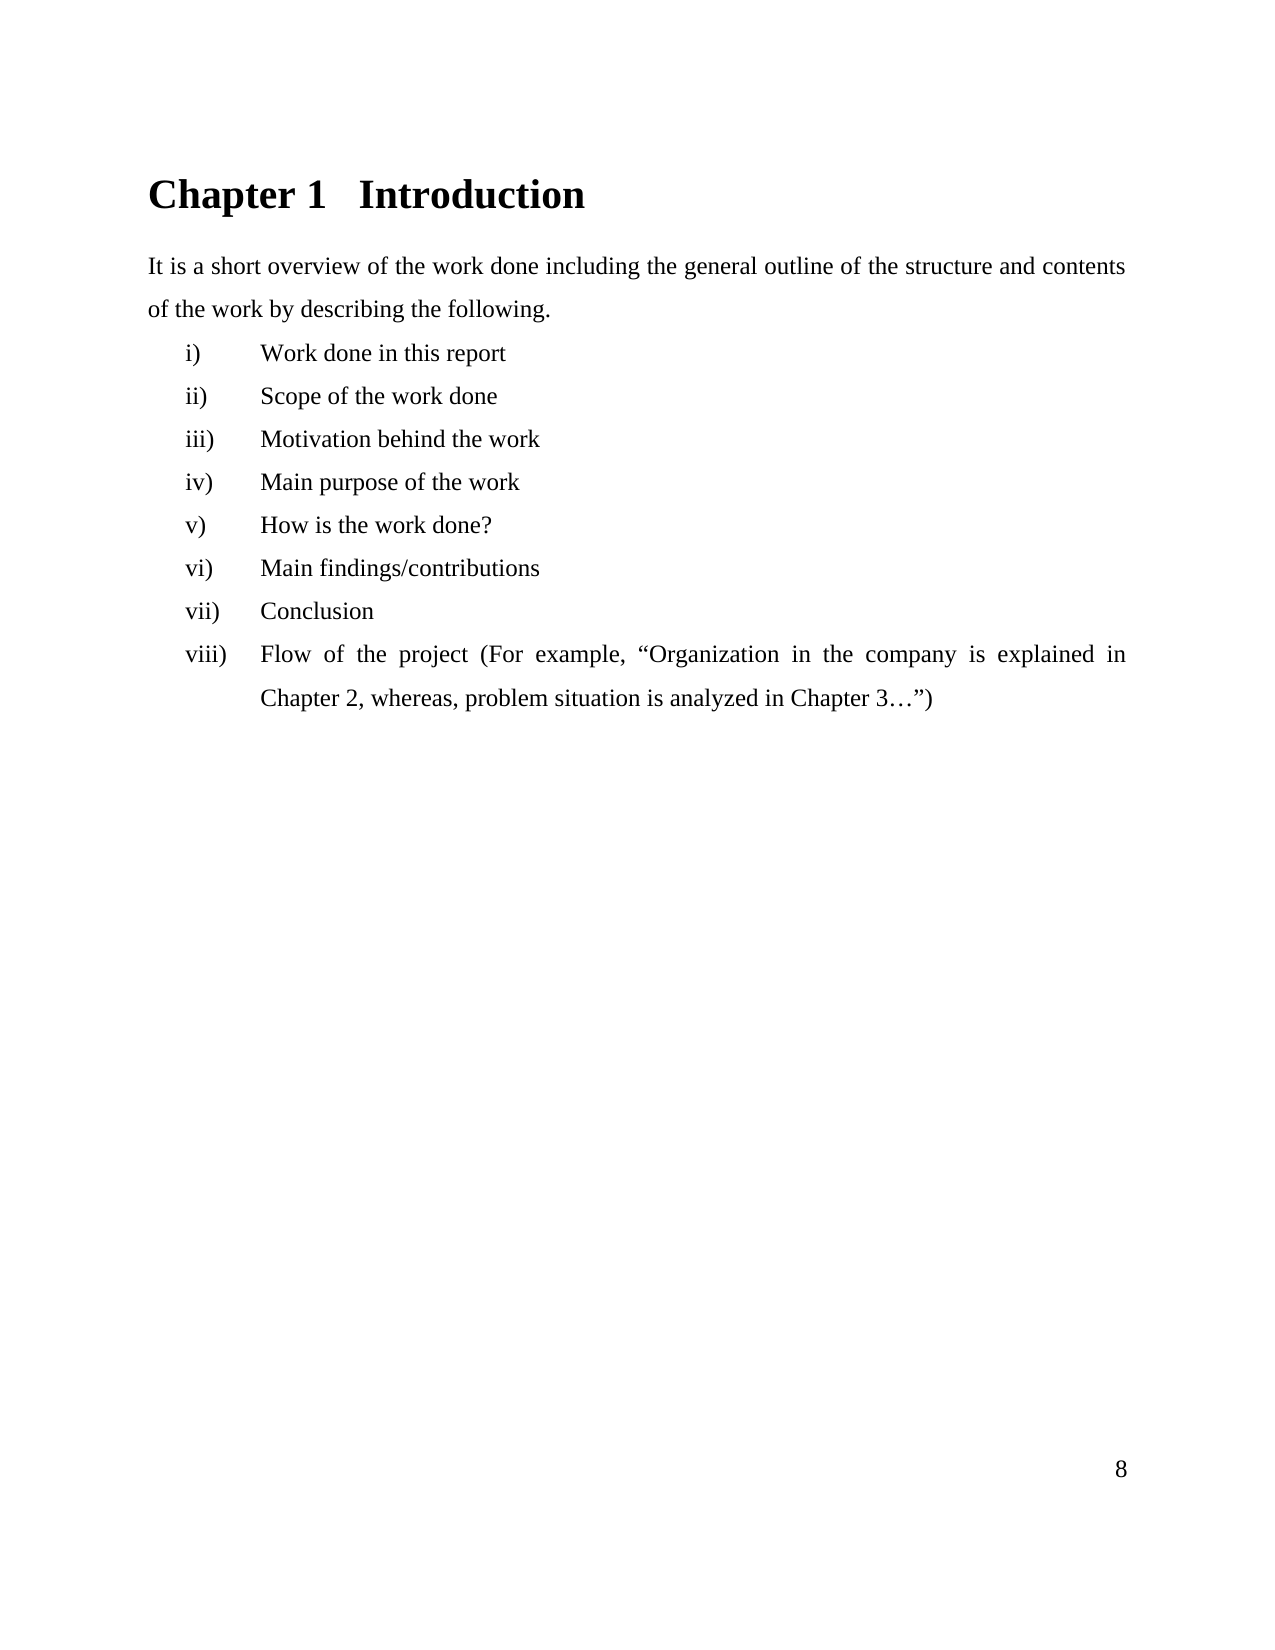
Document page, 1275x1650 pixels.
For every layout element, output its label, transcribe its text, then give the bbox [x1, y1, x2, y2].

list Conclusion [185, 596, 1127, 625]
list Main findings/contributions [185, 553, 1127, 582]
list Scope of the work done [185, 381, 1127, 409]
list Work done in this report [185, 338, 1127, 366]
text It is a short overview of the work done including the general outline of the structure and contents of the work by describing the following. [148, 251, 1127, 323]
list Motivation behind the work [185, 424, 1127, 453]
subtitle Introduction [148, 168, 1127, 218]
list Flow of the project (For example, “Organization in the company is explained in Chapter 2, whereas, problem situation is analyzed in Chapter 3…”) [185, 639, 1127, 711]
list How is the work done? [185, 510, 1127, 539]
list Main purpose of the work [185, 467, 1127, 496]
